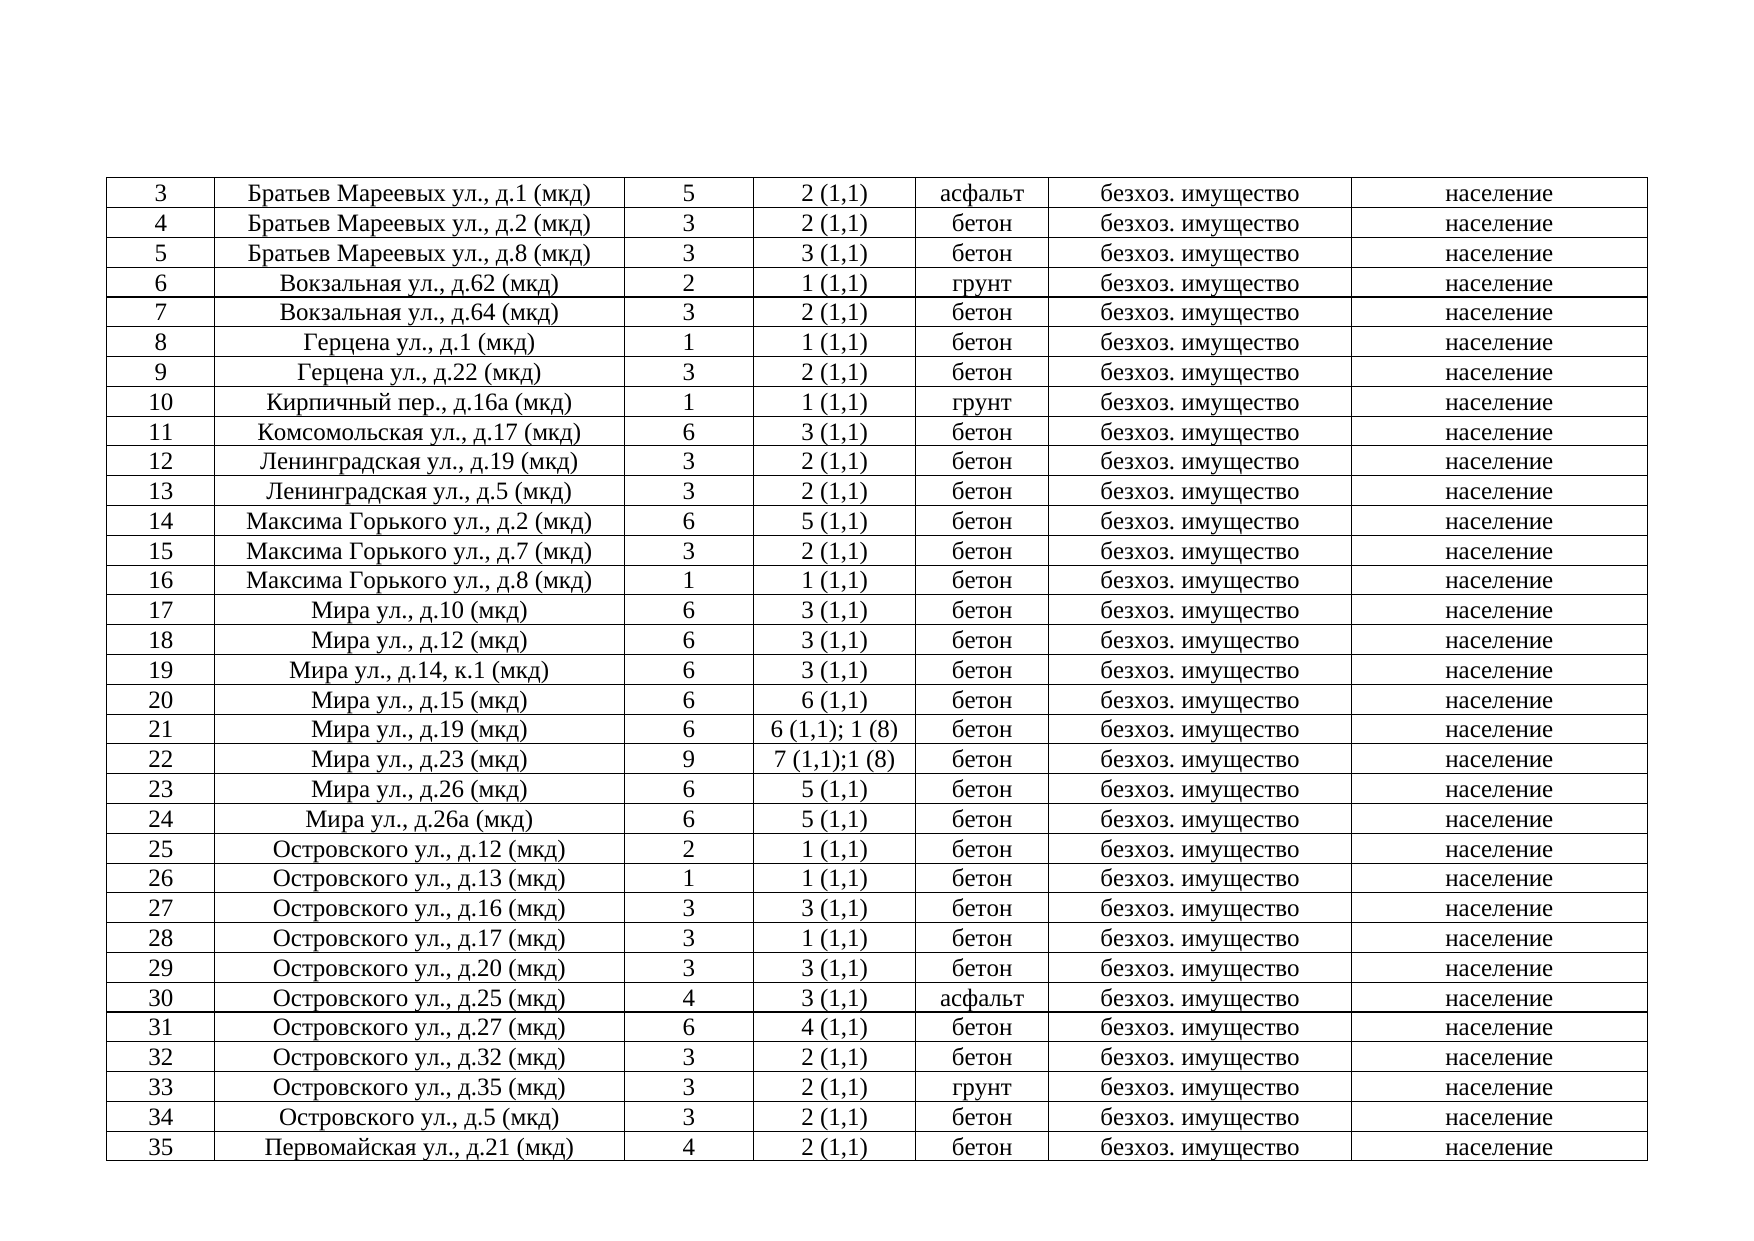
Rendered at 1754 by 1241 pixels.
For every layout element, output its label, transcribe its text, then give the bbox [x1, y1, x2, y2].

table_cell 2 (1,1) [754, 1132, 915, 1160]
table_cell Герцена ул., д.1 (мкд) [215, 327, 624, 356]
table_cell бетон [916, 327, 1048, 356]
table_cell Братьев Мареевых ул., д.1 (мкд) [215, 178, 624, 207]
table_cell бетон [916, 566, 1048, 594]
table_cell 2 (1,1) [754, 178, 915, 207]
table_cell бетон [916, 506, 1048, 535]
table_cell 12 [107, 446, 214, 475]
table_cell население [1352, 834, 1647, 862]
table_cell 5 (1,1) [754, 774, 915, 803]
table_cell 1 [625, 864, 753, 892]
table_cell население [1352, 446, 1647, 475]
table_cell 2 (1,1) [754, 536, 915, 564]
table_cell безхоз. имущество [1049, 446, 1351, 475]
table_cell 7 [107, 298, 214, 326]
table_cell 3 (1,1) [754, 595, 915, 624]
table_cell бетон [916, 923, 1048, 952]
table_cell Максима Горького ул., д.8 (мкд) [215, 566, 624, 594]
table_cell асфальт [916, 178, 1048, 207]
table_cell 2 (1,1) [754, 357, 915, 386]
table_cell 30 [107, 983, 214, 1011]
table_cell 15 [107, 536, 214, 564]
table_cell Островского ул., д.5 (мкд) [215, 1102, 624, 1131]
table_cell 14 [107, 506, 214, 535]
table_cell 3 (1,1) [754, 983, 915, 1011]
table_cell Островского ул., д.13 (мкд) [215, 864, 624, 892]
table_cell Вокзальная ул., д.62 (мкд) [215, 268, 624, 296]
table_cell Островского ул., д.27 (мкд) [215, 1013, 624, 1041]
table_cell Ленинградская ул., д.5 (мкд) [215, 476, 624, 505]
table_cell 17 [107, 595, 214, 624]
table_cell безхоз. имущество [1049, 1072, 1351, 1101]
table_cell безхоз. имущество [1049, 268, 1351, 296]
table_cell 1 (1,1) [754, 834, 915, 862]
table_cell безхоз. имущество [1049, 834, 1351, 862]
table_cell бетон [916, 625, 1048, 654]
table_cell население [1352, 1132, 1647, 1160]
table_cell грунт [916, 387, 1048, 416]
table_cell 6 [625, 774, 753, 803]
table_cell 34 [107, 1102, 214, 1131]
table_cell 1 (1,1) [754, 268, 915, 296]
table_cell безхоз. имущество [1049, 953, 1351, 982]
table_cell население [1352, 864, 1647, 892]
table_cell 3 (1,1) [754, 893, 915, 922]
table_cell безхоз. имущество [1049, 625, 1351, 654]
table_cell Ленинградская ул., д.19 (мкд) [215, 446, 624, 475]
table_cell 29 [107, 953, 214, 982]
table_cell 3 [625, 298, 753, 326]
table_cell 1 [625, 566, 753, 594]
table_cell Вокзальная ул., д.64 (мкд) [215, 298, 624, 326]
table_cell население [1352, 1072, 1647, 1101]
table_cell безхоз. имущество [1049, 506, 1351, 535]
table_cell 33 [107, 1072, 214, 1101]
table_cell бетон [916, 685, 1048, 713]
table_cell бетон [916, 744, 1048, 773]
table_cell 13 [107, 476, 214, 505]
table_cell 2 [625, 834, 753, 862]
table_cell 6 [625, 506, 753, 535]
table_cell население [1352, 595, 1647, 624]
table_cell 22 [107, 744, 214, 773]
table_cell 2 (1,1) [754, 298, 915, 326]
table_cell 5 (1,1) [754, 804, 915, 833]
table_cell население [1352, 1013, 1647, 1041]
table_cell Мира ул., д.19 (мкд) [215, 715, 624, 743]
table_cell безхоз. имущество [1049, 774, 1351, 803]
table_cell 9 [625, 744, 753, 773]
table_cell бетон [916, 1102, 1048, 1131]
table_cell 1 (1,1) [754, 387, 915, 416]
table_cell безхоз. имущество [1049, 804, 1351, 833]
table_cell Мира ул., д.26а (мкд) [215, 804, 624, 833]
table_cell 3 [625, 923, 753, 952]
table_cell население [1352, 417, 1647, 445]
table_cell Максима Горького ул., д.2 (мкд) [215, 506, 624, 535]
table_cell 2 (1,1) [754, 1102, 915, 1131]
table_cell 27 [107, 893, 214, 922]
table_cell безхоз. имущество [1049, 208, 1351, 237]
table_cell бетон [916, 208, 1048, 237]
table_cell 3 [625, 238, 753, 267]
table_cell Братьев Мареевых ул., д.8 (мкд) [215, 238, 624, 267]
table_cell Комсомольская ул., д.17 (мкд) [215, 417, 624, 445]
table_cell 1 [625, 327, 753, 356]
table_cell 6 [625, 804, 753, 833]
table_cell 21 [107, 715, 214, 743]
table_cell население [1352, 536, 1647, 564]
table_cell бетон [916, 953, 1048, 982]
table_cell 6 (1,1); 1 (8) [754, 715, 915, 743]
table_cell грунт [916, 1072, 1048, 1101]
table_cell население [1352, 268, 1647, 296]
table_cell Кирпичный пер., д.16а (мкд) [215, 387, 624, 416]
table_cell Первомайская ул., д.21 (мкд) [215, 1132, 624, 1160]
table_cell население [1352, 566, 1647, 594]
table_cell безхоз. имущество [1049, 298, 1351, 326]
table_cell Островского ул., д.35 (мкд) [215, 1072, 624, 1101]
table_cell 3 [625, 1102, 753, 1131]
table_cell 1 (1,1) [754, 566, 915, 594]
table_cell 1 [625, 387, 753, 416]
table_cell грунт [916, 268, 1048, 296]
table_cell 11 [107, 417, 214, 445]
table_cell 4 [625, 1132, 753, 1160]
table_cell Островского ул., д.17 (мкд) [215, 923, 624, 952]
table_cell 6 [625, 595, 753, 624]
table_cell 3 [107, 178, 214, 207]
table_cell 3 [625, 476, 753, 505]
table_cell Мира ул., д.15 (мкд) [215, 685, 624, 713]
table_cell Мира ул., д.10 (мкд) [215, 595, 624, 624]
table_cell 25 [107, 834, 214, 862]
table_cell 32 [107, 1042, 214, 1071]
table_cell 6 [625, 655, 753, 684]
table_cell население [1352, 327, 1647, 356]
table_cell население [1352, 715, 1647, 743]
table_cell 1 (1,1) [754, 327, 915, 356]
table_cell 20 [107, 685, 214, 713]
table_cell население [1352, 893, 1647, 922]
table_cell безхоз. имущество [1049, 536, 1351, 564]
table_cell 19 [107, 655, 214, 684]
table_cell 3 (1,1) [754, 417, 915, 445]
table_cell безхоз. имущество [1049, 417, 1351, 445]
table_cell 28 [107, 923, 214, 952]
table_cell 3 (1,1) [754, 655, 915, 684]
table_cell Мира ул., д.23 (мкд) [215, 744, 624, 773]
table_cell 6 [625, 625, 753, 654]
table_cell безхоз. имущество [1049, 476, 1351, 505]
table_cell безхоз. имущество [1049, 327, 1351, 356]
table_cell 5 (1,1) [754, 506, 915, 535]
table_cell Островского ул., д.25 (мкд) [215, 983, 624, 1011]
table_cell безхоз. имущество [1049, 178, 1351, 207]
table_cell 2 (1,1) [754, 446, 915, 475]
table_cell 7 (1,1);1 (8) [754, 744, 915, 773]
table_cell Братьев Мареевых ул., д.2 (мкд) [215, 208, 624, 237]
table_cell 4 [625, 983, 753, 1011]
table_cell бетон [916, 1042, 1048, 1071]
table_cell 2 (1,1) [754, 1072, 915, 1101]
table_cell население [1352, 178, 1647, 207]
table_cell бетон [916, 1132, 1048, 1160]
table_cell Герцена ул., д.22 (мкд) [215, 357, 624, 386]
table_cell 3 [625, 1042, 753, 1071]
table_cell 6 [625, 1013, 753, 1041]
table_cell 6 (1,1) [754, 685, 915, 713]
table_cell 3 [625, 208, 753, 237]
table_cell Мира ул., д.14, к.1 (мкд) [215, 655, 624, 684]
table_cell население [1352, 953, 1647, 982]
table_cell Максима Горького ул., д.7 (мкд) [215, 536, 624, 564]
table_cell население [1352, 1042, 1647, 1071]
table_cell 1 (1,1) [754, 923, 915, 952]
table_cell бетон [916, 774, 1048, 803]
table_cell безхоз. имущество [1049, 893, 1351, 922]
table_cell 3 (1,1) [754, 238, 915, 267]
table_cell 3 [625, 536, 753, 564]
table_cell 26 [107, 864, 214, 892]
table_cell 2 (1,1) [754, 1042, 915, 1071]
table_cell бетон [916, 893, 1048, 922]
table_cell население [1352, 298, 1647, 326]
table_cell Островского ул., д.16 (мкд) [215, 893, 624, 922]
table_cell бетон [916, 864, 1048, 892]
table_cell 1 (1,1) [754, 864, 915, 892]
table_cell безхоз. имущество [1049, 685, 1351, 713]
table_cell население [1352, 476, 1647, 505]
table_cell 23 [107, 774, 214, 803]
table_cell население [1352, 208, 1647, 237]
table_cell население [1352, 774, 1647, 803]
table_cell 3 (1,1) [754, 953, 915, 982]
table_cell 31 [107, 1013, 214, 1041]
table_cell 6 [625, 417, 753, 445]
table_cell 9 [107, 357, 214, 386]
table_cell население [1352, 387, 1647, 416]
table_cell бетон [916, 476, 1048, 505]
table_cell бетон [916, 1013, 1048, 1041]
table_cell 3 [625, 953, 753, 982]
table_cell бетон [916, 238, 1048, 267]
table_cell население [1352, 1102, 1647, 1131]
table_cell безхоз. имущество [1049, 1132, 1351, 1160]
table_cell асфальт [916, 983, 1048, 1011]
table_cell 2 [625, 268, 753, 296]
table_cell население [1352, 506, 1647, 535]
table_cell бетон [916, 536, 1048, 564]
table_cell 6 [107, 268, 214, 296]
table_cell безхоз. имущество [1049, 1102, 1351, 1131]
table_cell безхоз. имущество [1049, 655, 1351, 684]
table_cell 16 [107, 566, 214, 594]
table_cell Мира ул., д.12 (мкд) [215, 625, 624, 654]
table_cell безхоз. имущество [1049, 923, 1351, 952]
table_cell бетон [916, 655, 1048, 684]
table_cell 6 [625, 715, 753, 743]
table_cell безхоз. имущество [1049, 983, 1351, 1011]
table_cell 3 (1,1) [754, 625, 915, 654]
table_cell безхоз. имущество [1049, 1013, 1351, 1041]
table_cell бетон [916, 298, 1048, 326]
table_cell население [1352, 923, 1647, 952]
table_cell 18 [107, 625, 214, 654]
table_cell Мира ул., д.26 (мкд) [215, 774, 624, 803]
table_cell Островского ул., д.20 (мкд) [215, 953, 624, 982]
table_cell бетон [916, 804, 1048, 833]
table_cell 6 [625, 685, 753, 713]
table_cell безхоз. имущество [1049, 595, 1351, 624]
table_cell население [1352, 983, 1647, 1011]
table_cell 10 [107, 387, 214, 416]
table_cell безхоз. имущество [1049, 238, 1351, 267]
table_cell 4 [107, 208, 214, 237]
table_cell 4 (1,1) [754, 1013, 915, 1041]
table_cell 5 [107, 238, 214, 267]
table_cell 8 [107, 327, 214, 356]
table_cell бетон [916, 595, 1048, 624]
table_cell Островского ул., д.32 (мкд) [215, 1042, 624, 1071]
table_cell 2 (1,1) [754, 476, 915, 505]
table_cell бетон [916, 417, 1048, 445]
table_cell безхоз. имущество [1049, 864, 1351, 892]
table_cell 3 [625, 357, 753, 386]
table_cell бетон [916, 446, 1048, 475]
table_cell население [1352, 804, 1647, 833]
table_cell 35 [107, 1132, 214, 1160]
table_cell население [1352, 357, 1647, 386]
table_cell 3 [625, 446, 753, 475]
table_cell безхоз. имущество [1049, 715, 1351, 743]
table_cell бетон [916, 834, 1048, 862]
table_cell безхоз. имущество [1049, 387, 1351, 416]
table_cell безхоз. имущество [1049, 744, 1351, 773]
table_cell 2 (1,1) [754, 208, 915, 237]
table_cell население [1352, 625, 1647, 654]
table_cell безхоз. имущество [1049, 566, 1351, 594]
table_cell 3 [625, 893, 753, 922]
table_cell население [1352, 744, 1647, 773]
table_cell население [1352, 655, 1647, 684]
table_cell безхоз. имущество [1049, 357, 1351, 386]
table_cell 24 [107, 804, 214, 833]
table_cell Островского ул., д.12 (мкд) [215, 834, 624, 862]
table_cell население [1352, 238, 1647, 267]
table_cell 5 [625, 178, 753, 207]
table_cell безхоз. имущество [1049, 1042, 1351, 1071]
table_cell 3 [625, 1072, 753, 1101]
table_cell бетон [916, 715, 1048, 743]
table_cell бетон [916, 357, 1048, 386]
table_cell население [1352, 685, 1647, 713]
